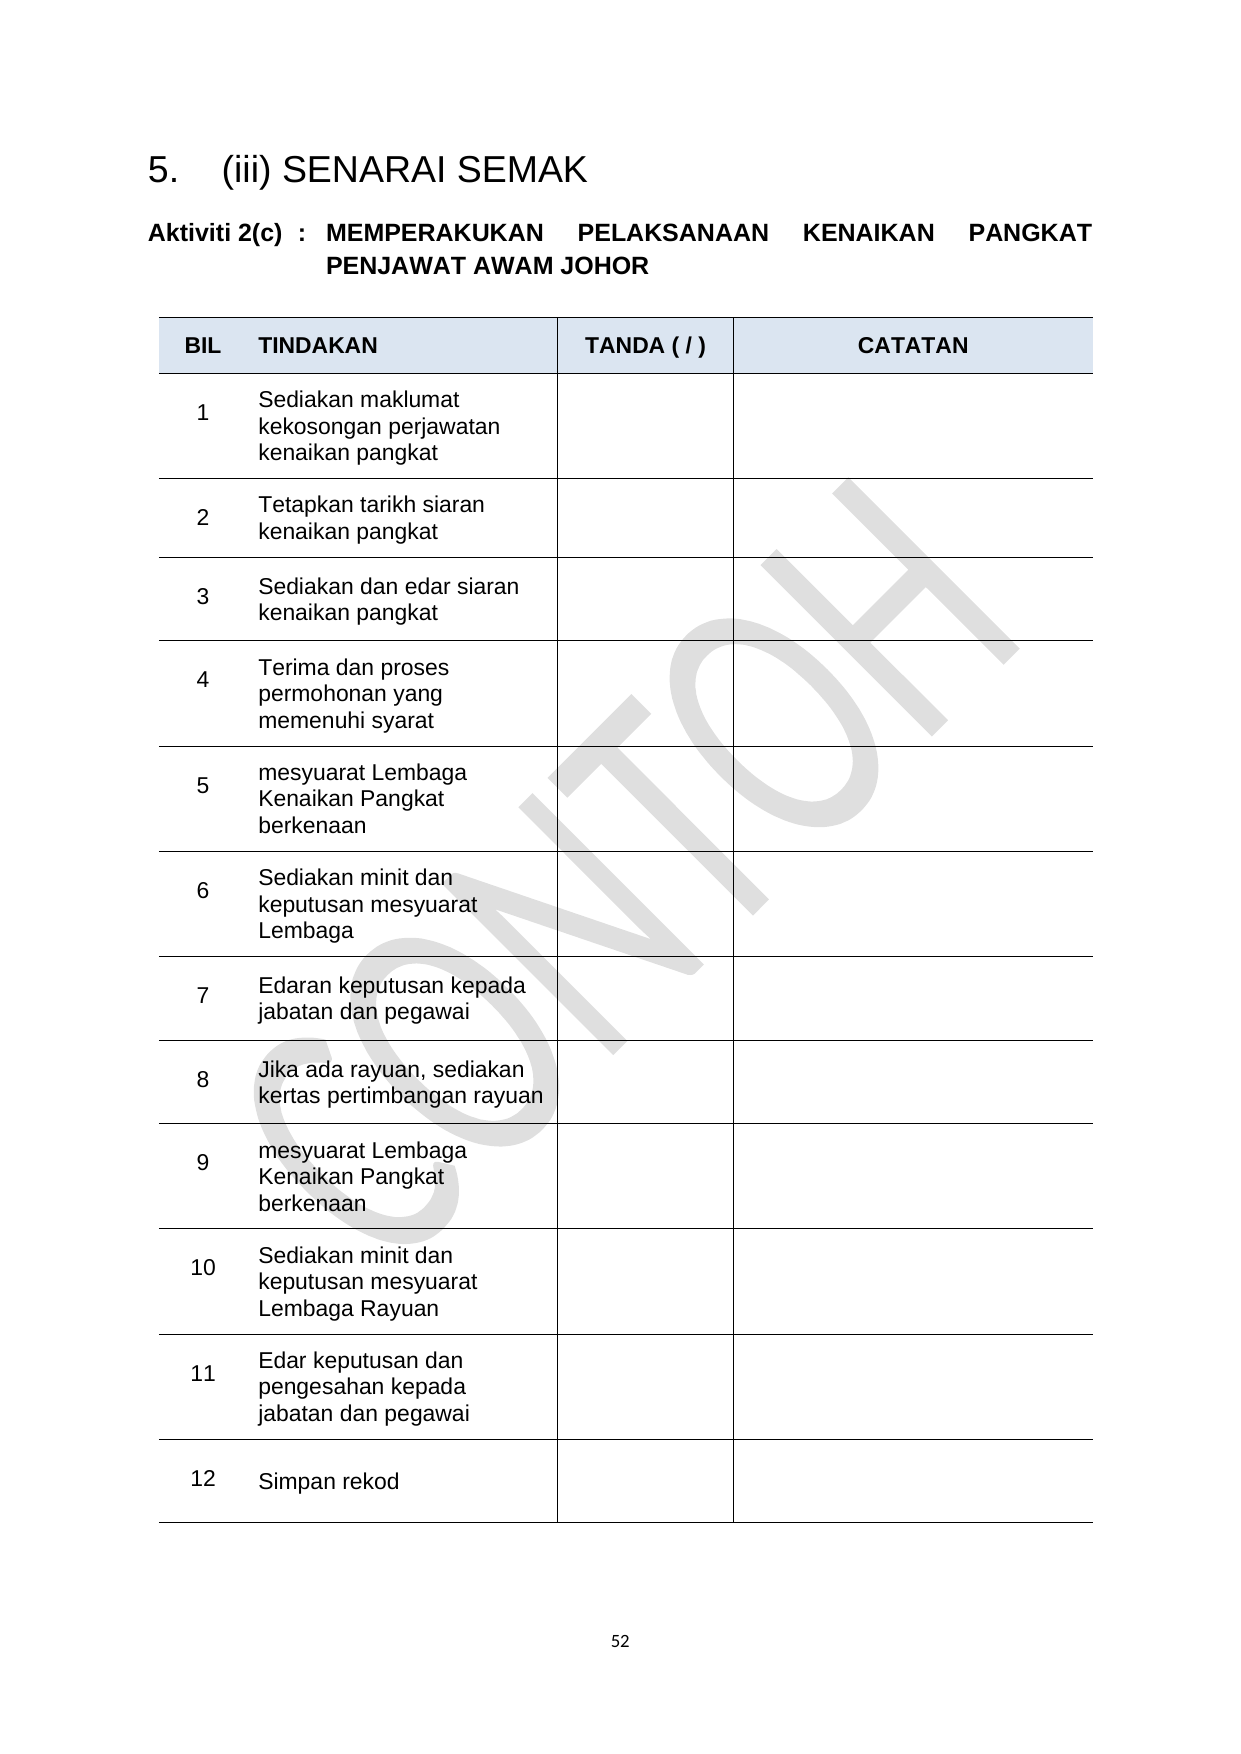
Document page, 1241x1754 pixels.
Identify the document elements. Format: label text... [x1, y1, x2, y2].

table_cell [558, 957, 733, 1039]
table_cell [734, 374, 1093, 478]
table_cell [558, 479, 733, 557]
table_cell 2 [159, 479, 247, 557]
table_cell 4 [159, 641, 247, 746]
text 5. (iii) SENARAI SEMAK [148, 148, 1093, 191]
table_cell Sediakan maklumat kekosongan perjawatan kenaikan pangkat [247, 374, 557, 478]
table_header TANDA ( / ) [558, 318, 733, 373]
table_cell [734, 1041, 1093, 1123]
table_cell 8 [159, 1041, 247, 1123]
table_cell [558, 558, 733, 640]
table_header TINDAKAN [247, 318, 557, 373]
table_header CATATAN [734, 318, 1093, 373]
table_cell [734, 957, 1093, 1039]
table_cell mesyuarat Lembaga Kenaikan Pangkat berkenaan [247, 1124, 557, 1228]
table_cell Edar keputusan dan pengesahan kepada jabatan dan pegawai [247, 1335, 557, 1438]
table_cell 9 [159, 1124, 247, 1228]
table_cell [558, 1124, 733, 1228]
table_cell Simpan rekod [247, 1440, 557, 1522]
table_cell 5 [159, 747, 247, 851]
table_cell 6 [159, 852, 247, 956]
table_cell 10 [159, 1229, 247, 1333]
table_cell [558, 1229, 733, 1333]
table_cell 11 [159, 1335, 247, 1438]
table_cell [558, 852, 733, 956]
table_cell 3 [159, 558, 247, 640]
table_cell [558, 747, 733, 851]
table_cell [734, 1440, 1093, 1522]
table_header BIL [159, 318, 247, 373]
table_cell [734, 1229, 1093, 1333]
table_cell 7 [159, 957, 247, 1039]
table_cell Terima dan proses permohonan yang memenuhi syarat [247, 641, 557, 746]
table_cell [558, 1041, 733, 1123]
table_cell [558, 1335, 733, 1438]
table_cell [734, 479, 1093, 557]
table_cell [558, 374, 733, 478]
table_cell [734, 747, 1093, 851]
table_cell [558, 1440, 733, 1522]
table_cell Tetapkan tarikh siaran kenaikan pangkat [247, 479, 557, 557]
table_cell Edaran keputusan kepada jabatan dan pegawai [247, 957, 557, 1039]
table_cell 1 [159, 374, 247, 478]
table_cell [734, 1335, 1093, 1438]
table_cell [734, 558, 1093, 640]
table_cell 12 [159, 1440, 247, 1522]
table_cell [734, 852, 1093, 956]
table_cell Sediakan dan edar siaran kenaikan pangkat [247, 558, 557, 640]
text Aktiviti 2(c) : Memperakukan pelaksanaan kenaikan pangkat penjawat awam Johor [148, 218, 1093, 280]
table_cell [558, 641, 733, 746]
table_cell mesyuarat Lembaga Kenaikan Pangkat berkenaan [247, 747, 557, 851]
table_cell Sediakan minit dan keputusan mesyuarat Lembaga [247, 852, 557, 956]
table_cell [734, 1124, 1093, 1228]
table_cell Jika ada rayuan, sediakan kertas pertimbangan rayuan [247, 1041, 557, 1123]
table_cell [734, 641, 1093, 746]
table_cell Sediakan minit dan keputusan mesyuarat Lembaga Rayuan [247, 1229, 557, 1333]
